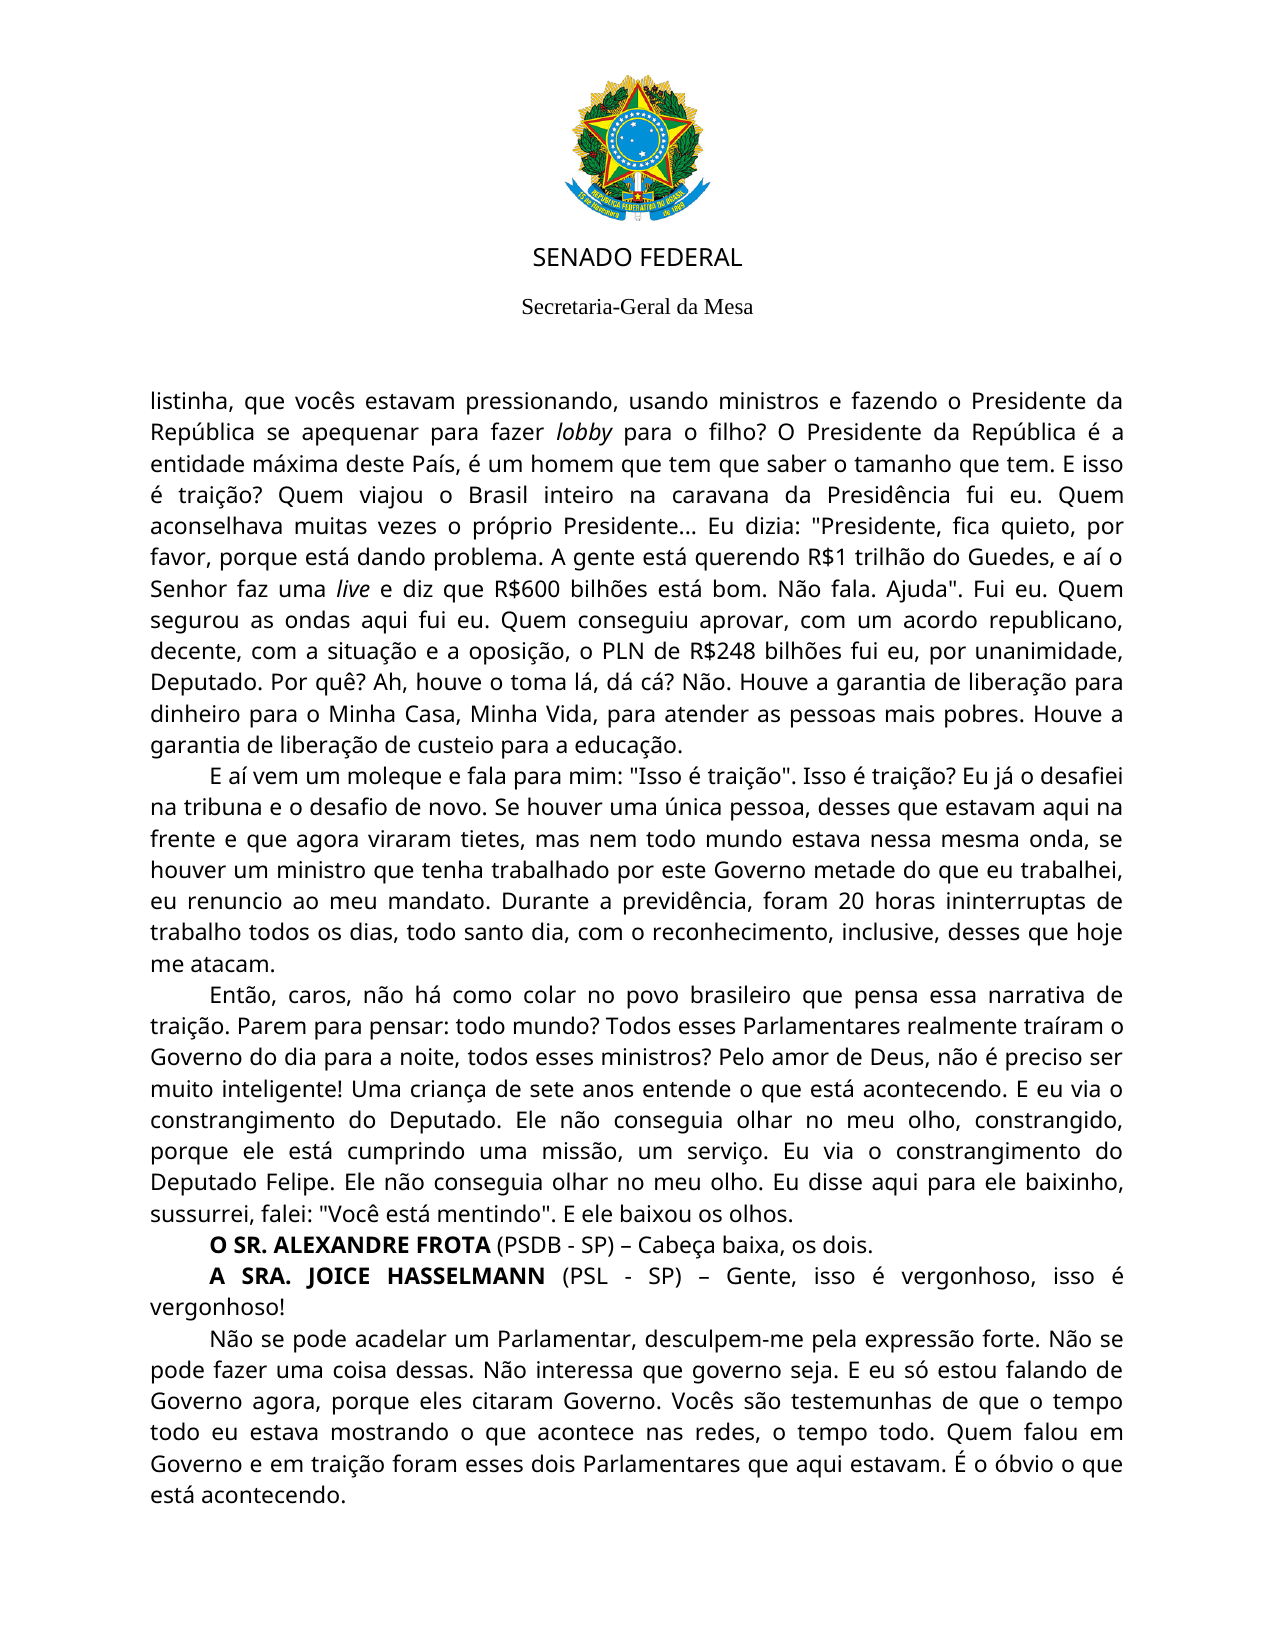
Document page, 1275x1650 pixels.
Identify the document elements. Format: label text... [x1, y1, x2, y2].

text A SRA. JOICE HASSELMANN (PSL - SP) – Gente, isso é vergonhoso, isso é vergonhoso! [150, 1260, 1125, 1322]
text O SR. ALEXANDRE FROTA (PSDB - SP) – Cabeça baixa, os dois. [150, 1229, 1125, 1260]
text Então, caros, não há como colar no povo brasileiro que pensa essa narrativa de traição. Parem para pensar: todo mundo? Todos esses Parlamentares realmente traíram o Governo do dia para a noite, todos esses ministros? Pelo amor de Deus, não é preciso ser muito inteligente! Uma criança de sete anos entende o que está acontecendo. E eu via o constrangimento do Deputado. Ele não conseguia olhar no meu olho, constrangido, porque ele está cumprindo uma missão, um serviço. Eu via o constrangimento do Deputado Felipe. Ele não conseguia olhar no meu olho. Eu disse aqui para ele baixinho, sussurrei, falei: "Você está mentindo". E ele baixou os olhos. [150, 979, 1125, 1229]
picture [564, 75, 711, 221]
text E aí vem um moleque e fala para mim: "Isso é traição". Isso é traição? Eu já o desafiei na tribuna e o desafio de novo. Se houver uma única pessoa, desses que estavam aqui na frente e que agora viraram tietes, mas nem todo mundo estava nessa mesma onda, se houver um ministro que tenha trabalhado por este Governo metade do que eu trabalhei, eu renuncio ao meu mandato. Durante a previdência, foram 20 horas ininterruptas de trabalho todos os dias, todo santo dia, com o reconhecimento, inclusive, desses que hoje me atacam. [150, 760, 1125, 979]
text Não se pode acadelar um Parlamentar, desculpem-me pela expressão forte. Não se pode fazer uma coisa dessas. Não interessa que governo seja. E eu só estou falando de Governo agora, porque eles citaram Governo. Vocês são testemunhas de que o tempo todo eu estava mostrando o que acontece nas redes, o tempo todo. Quem falou em Governo e em traição foram esses dois Parlamentares que aqui estavam. É o óbvio o que está acontecendo. [150, 1322, 1125, 1510]
